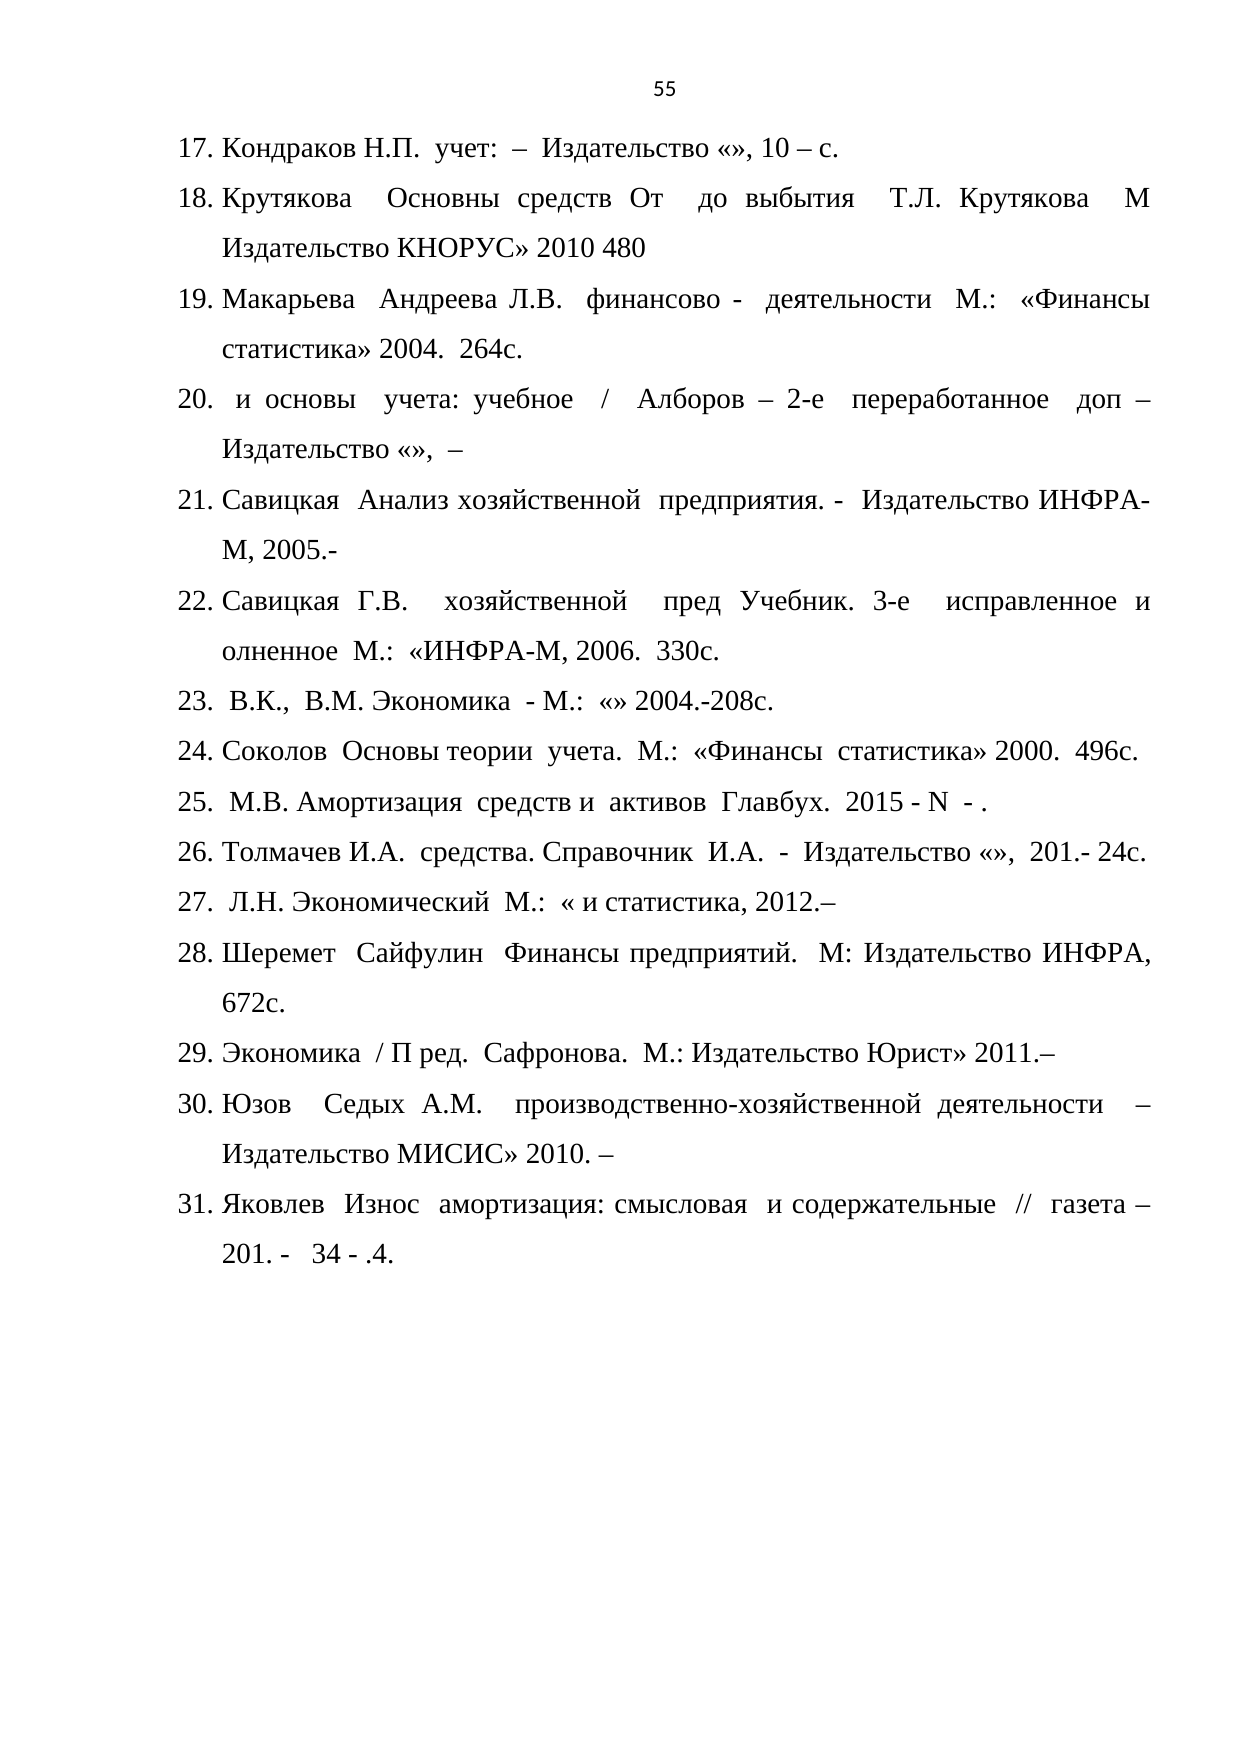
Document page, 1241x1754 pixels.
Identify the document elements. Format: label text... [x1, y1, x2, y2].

list Юзов Седых А.М. производственно-хозяйственной деятельности – Издательство МИСИС» 2010. – [177, 1086, 1152, 1169]
list Экономика / П ред. Сафронова. М.: Издательство Юрист» 2011.– [177, 1035, 1152, 1069]
list В.К., В.М. Экономика - М.: «» 2004.-208с. [177, 683, 1152, 717]
list Макарьева Андреева Л.В. финансово - деятельности М.: «Финансы статистика» 2004. 264с. [177, 281, 1152, 364]
list и основы учета: учебное / Алборов – 2-е переработанное доп – Издательство «», – [177, 381, 1152, 465]
list Савицкая Анализ хозяйственной предприятия. - Издательство ИНФРА-М, 2005.- [177, 482, 1152, 566]
list Яковлев Износ амортизация: смысловая и содержательные // газета – 201. - 34 - .4. [177, 1186, 1152, 1270]
list Шеремет Сайфулин Финансы предприятий. М: Издательство ИНФРА, 672с. [177, 935, 1152, 1019]
list Соколов Основы теории учета. М.: «Финансы статистика» 2000. 496с. [177, 733, 1152, 767]
list Крутякова Основны средств От до выбытия Т.Л. Крутякова М Издательство КНОРУС» 2010 480 [177, 180, 1152, 264]
list Толмачев И.А. средства. Справочник И.А. - Издательство «», 201.- 24с. [177, 834, 1152, 868]
list Л.Н. Экономический М.: « и статистика, 2012.– [177, 884, 1152, 918]
list М.В. Амортизация средств и активов Главбух. 2015 - N - . [177, 784, 1152, 817]
list Савицкая Г.В. хозяйственной пред Учебник. 3-е исправленное и олненное М.: «ИНФРА-М, 2006. 330с. [177, 583, 1152, 666]
list Кондраков Н.П. учет: – Издательство «», 10 – с. [177, 130, 1152, 163]
